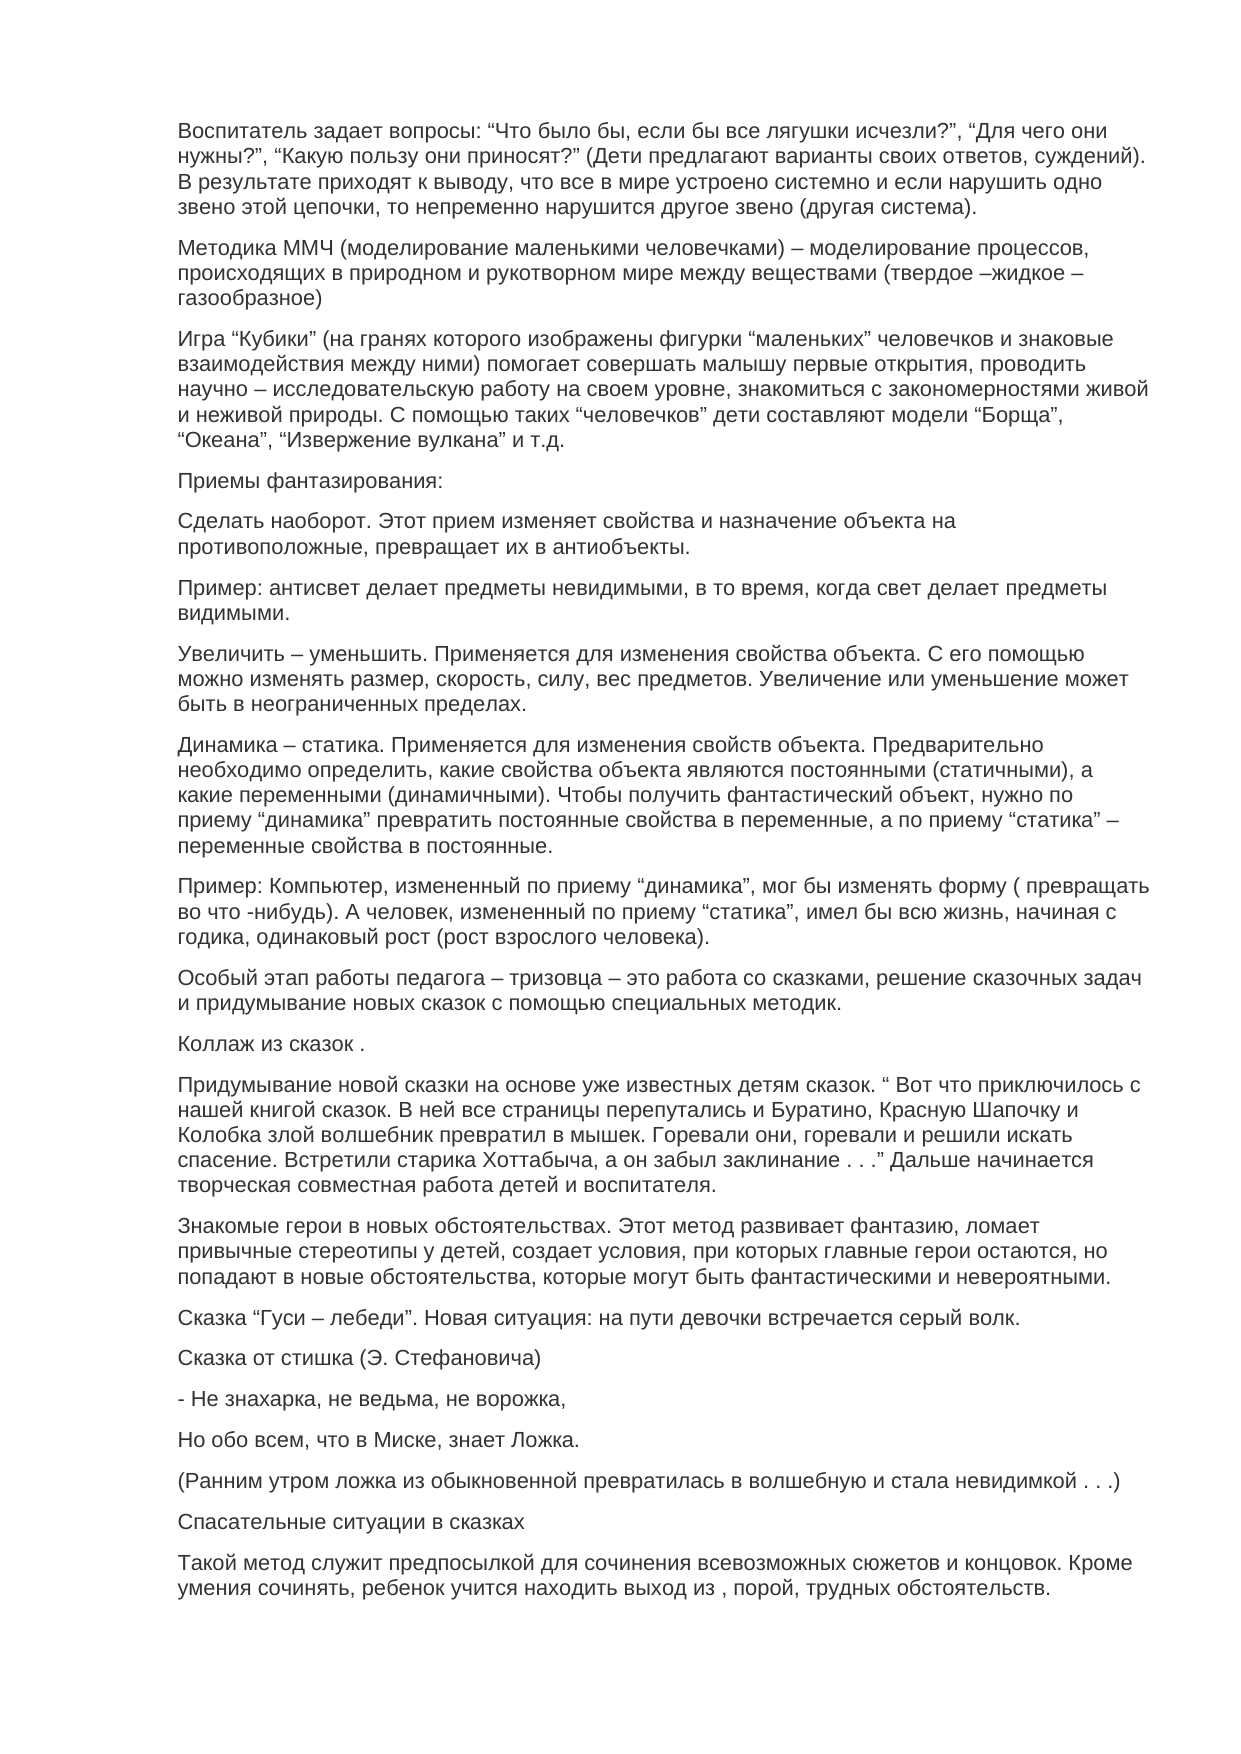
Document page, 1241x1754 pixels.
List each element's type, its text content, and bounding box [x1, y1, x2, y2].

text Воспитатель задает вопросы: “Что было бы, если бы все лягушки исчезли?”, “Для чего они нужны?”, “Какую пользу они приносят?” (Дети предлагают варианты своих ответов, суждений). В результате приходят к выводу, что все в мире устроено системно и если нарушить одно звено этой цепочки, то непременно нарушится другое звено (другая система). [177, 118, 1152, 219]
text Методика ММЧ (моделирование маленькими человечками) – моделирование процессов, происходящих в природном и рукотворном мире между веществами (твердое –жидкое –газообразное) [177, 234, 1152, 310]
text (Ранним утром ложка из обыкновенной превратилась в волшебную и стала невидимкой . . .) [177, 1468, 1152, 1493]
text Сказка “Гуси – лебеди”. Новая ситуация: на пути девочки встречается серый волк. [177, 1304, 1152, 1329]
text Спасательные ситуации в сказках [177, 1508, 1152, 1534]
text Придумывание новой сказки на основе уже известных детям сказок. “ Вот что приключилось с нашей книгой сказок. В ней все страницы перепутались и Буратино, Красную Шапочку и Колобка злой волшебник превратил в мышек. Горевали они, горевали и решили искать спасение. Встретили старика Хоттабыча, а он забыл заклинание . . .” Дальше начинается творческая совместная работа детей и воспитателя. [177, 1071, 1152, 1197]
text Пример: антисвет делает предметы невидимыми, в то время, когда свет делает предметы видимыми. [177, 574, 1152, 625]
text Знакомые герои в новых обстоятельствах. Этот метод развивает фантазию, ломает привычные стереотипы у детей, создает условия, при которых главные герои остаются, но попадают в новые обстоятельства, которые могут быть фантастическими и невероятными. [177, 1213, 1152, 1289]
text Коллаж из сказок . [177, 1031, 1152, 1056]
text Приемы фантазирования: [177, 467, 1152, 493]
text Но обо всем, что в Миске, знает Ложка. [177, 1427, 1152, 1452]
text Такой метод служит предпосылкой для сочинения всевозможных сюжетов и концовок. Кроме умения сочинять, ребенок учится находить выход из , порой, трудных обстоятельств. [177, 1549, 1152, 1600]
text Особый этап работы педагога – тризовца – это работа со сказками, решение сказочных задач и придумывание новых сказок с помощью специальных методик. [177, 964, 1152, 1015]
text Пример: Компьютер, измененный по приему “динамика”, мог бы изменять форму ( превращать во что -нибудь). А человек, измененный по приему “статика”, имел бы всю жизнь, начиная с годика, одинаковый рост (рост взрослого человека). [177, 873, 1152, 949]
text Игра “Кубики” (на гранях которого изображены фигурки “маленьких” человечков и знаковые взаимодействия между ними) помогает совершать малышу первые открытия, проводить научно – исследовательскую работу на своем уровне, знакомиться с закономерностями живой и неживой природы. С помощью таких “человечков” дети составляют модели “Борща”, “Океана”, “Извержение вулкана” и т.д. [177, 326, 1152, 452]
text Сделать наоборот. Этот прием изменяет свойства и назначение объекта на противоположные, превращает их в антиобъекты. [177, 508, 1152, 559]
text Динамика – статика. Применяется для изменения свойств объекта. Предварительно необходимо определить, какие свойства объекта являются постоянными (статичными), а какие переменными (динамичными). Чтобы получить фантастический объект, нужно по приему “динамика” превратить постоянные свойства в переменные, а по приему “статика” – переменные свойства в постоянные. [177, 732, 1152, 858]
text Увеличить – уменьшить. Применяется для изменения свойства объекта. С его помощью можно изменять размер, скорость, силу, вес предметов. Увеличение или уменьшение может быть в неограниченных пределах. [177, 640, 1152, 716]
text - Не знахарка, не ведьма, не ворожка, [177, 1386, 1152, 1411]
text Сказка от стишка (Э. Стефановича) [177, 1345, 1152, 1370]
